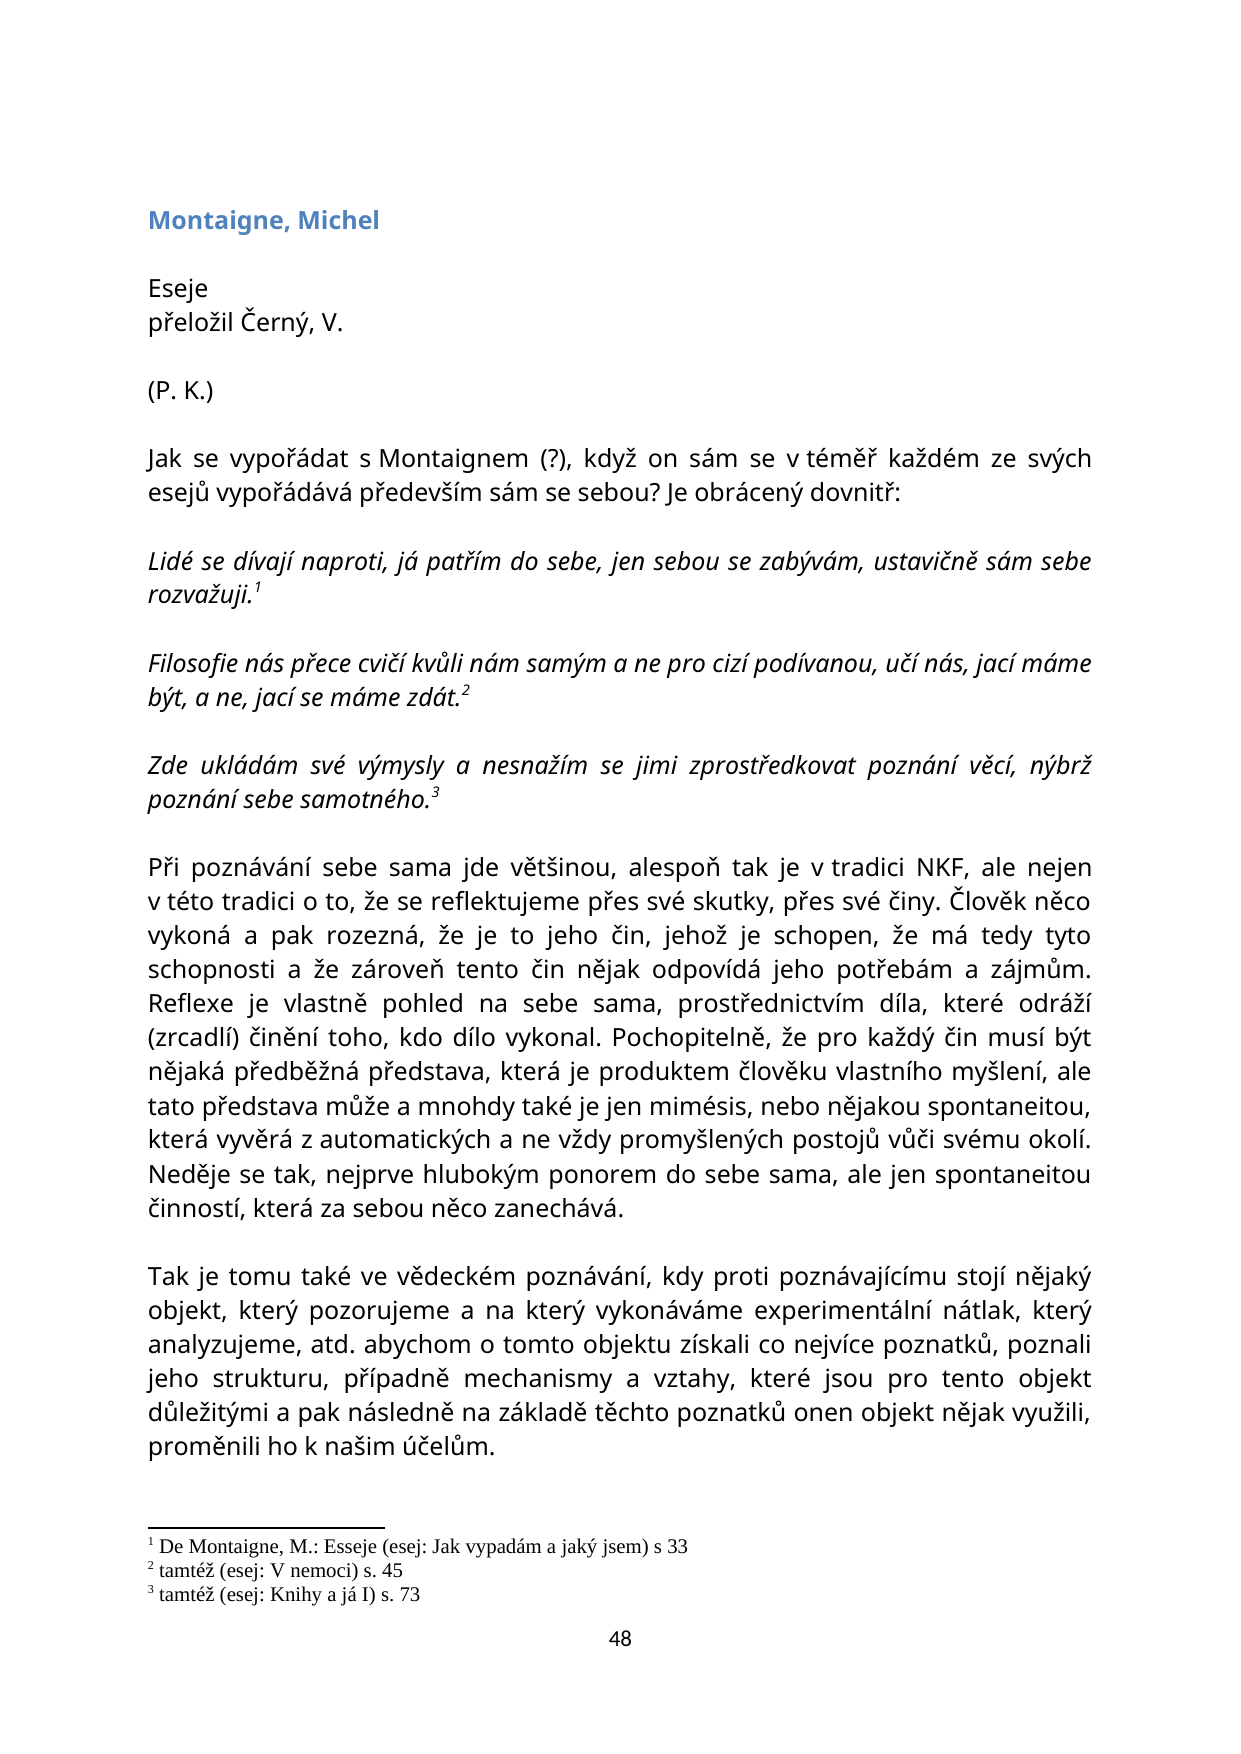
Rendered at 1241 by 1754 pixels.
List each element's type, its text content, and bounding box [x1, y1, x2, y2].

subtitle Montaigne, Michel [148, 202, 1093, 237]
text Jak se vypořádat s Montaignem (?), když on sám se v téměř každém ze svých esejů vypořádává především sám se sebou? Je obrácený dovnitř: [148, 441, 1093, 509]
text Filosofie nás přece cvičí kvůli nám samým a ne pro cizí podívanou, učí nás, jací máme být, a ne, jací se máme zdát. [148, 645, 1093, 713]
text Tak je tomu také ve vědeckém poznávání, kdy proti poznávajícímu stojí nějaký objekt, který pozorujeme a na který vykonáváme experimentální nátlak, který analyzujeme, atd. abychom o tomto objektu získali co nejvíce poznatků, poznali jeho strukturu, případně mechanismy a vztahy, které jsou pro tento objekt důležitými a pak následně na základě těchto poznatků onen objekt nějak využili, proměnili ho k našim účelům. [148, 1258, 1093, 1463]
text Zde ukládám své výmysly a nesnažím se jimi zprostředkovat poznání věcí, nýbrž poznání sebe samotného. [148, 747, 1093, 816]
text přeložil Černý, V. [148, 305, 1093, 339]
text Při poznávání sebe sama jde většinou, alespoň tak je v tradici NKF, ale nejen v této tradici o to, že se reflektujeme přes své skutky, přes své činy. Člověk něco vykoná a pak rozezná, že je to jeho čin, jehož je schopen, že má tedy tyto schopnosti a že zároveň tento čin nějak odpovídá jeho potřebám a zájmům. Reflexe je vlastně pohled na sebe sama, prostřednictvím díla, které odráží (zrcadlí) činění toho, kdo dílo vykonal. Pochopitelně, že pro každý čin musí být nějaká předběžná představa, která je produktem člověku vlastního myšlení, ale tato představa může a mnohdy také je jen mimésis, nebo nějakou spontaneitou, která vyvěrá z automatických a ne vždy promyšlených postojů vůči svému okolí. Neděje se tak, nejprve hlubokým ponorem do sebe sama, ale jen spontaneitou činností, která za sebou něco zanechává. [148, 850, 1093, 1224]
text Eseje [148, 271, 1093, 305]
text Lidé se dívají naproti, já patřím do sebe, jen sebou se zabývám, ustavičně sám sebe rozvažuji. [148, 543, 1093, 611]
text (P. K.) [148, 373, 1093, 407]
